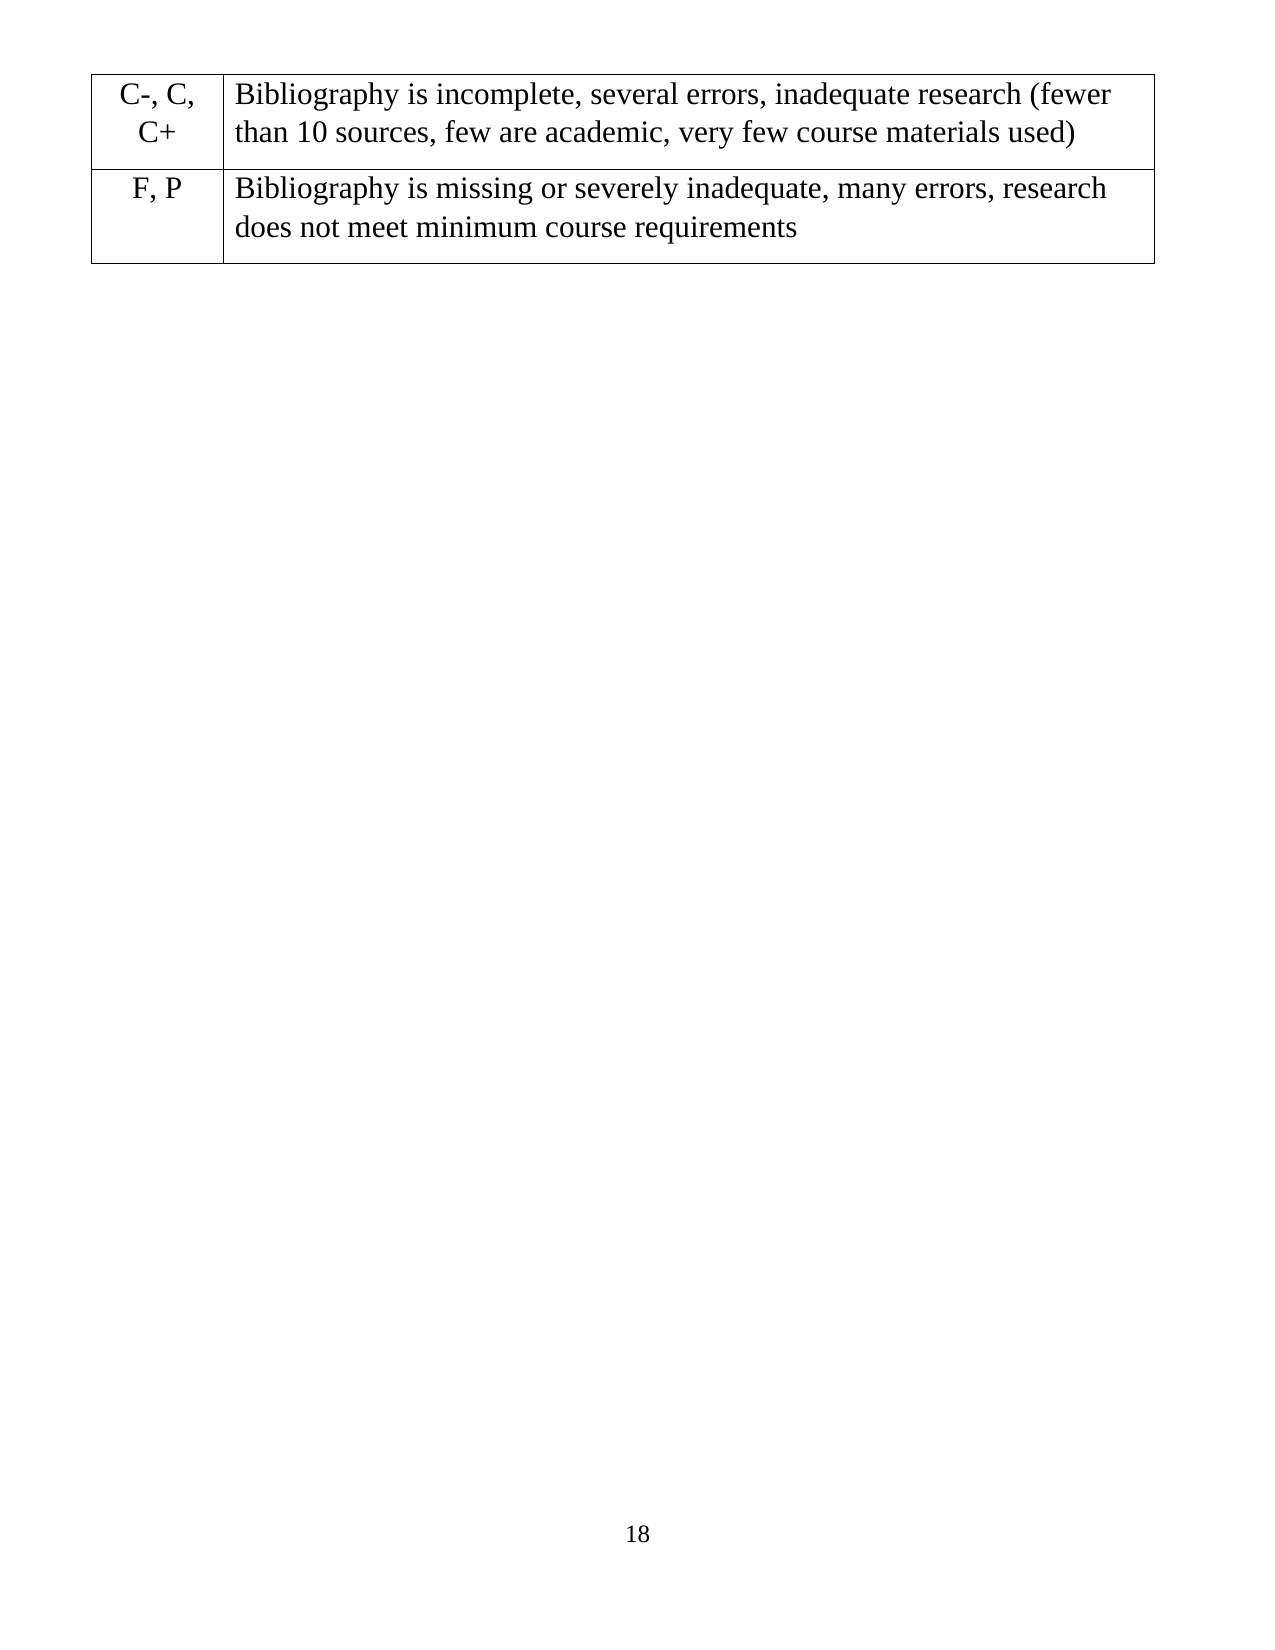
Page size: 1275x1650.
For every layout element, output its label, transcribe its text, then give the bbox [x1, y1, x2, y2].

table_cell Bibliography is incomplete, several errors, inadequate research (fewer than 10 sources, few are academic, very few course materials used) [224, 75, 1154, 168]
table_cell C-, C, C+ [92, 75, 223, 168]
table_cell Bibliography is missing or severely inadequate, many errors, research does not meet minimum course requirements [224, 170, 1154, 263]
table_cell F, P [92, 170, 223, 263]
